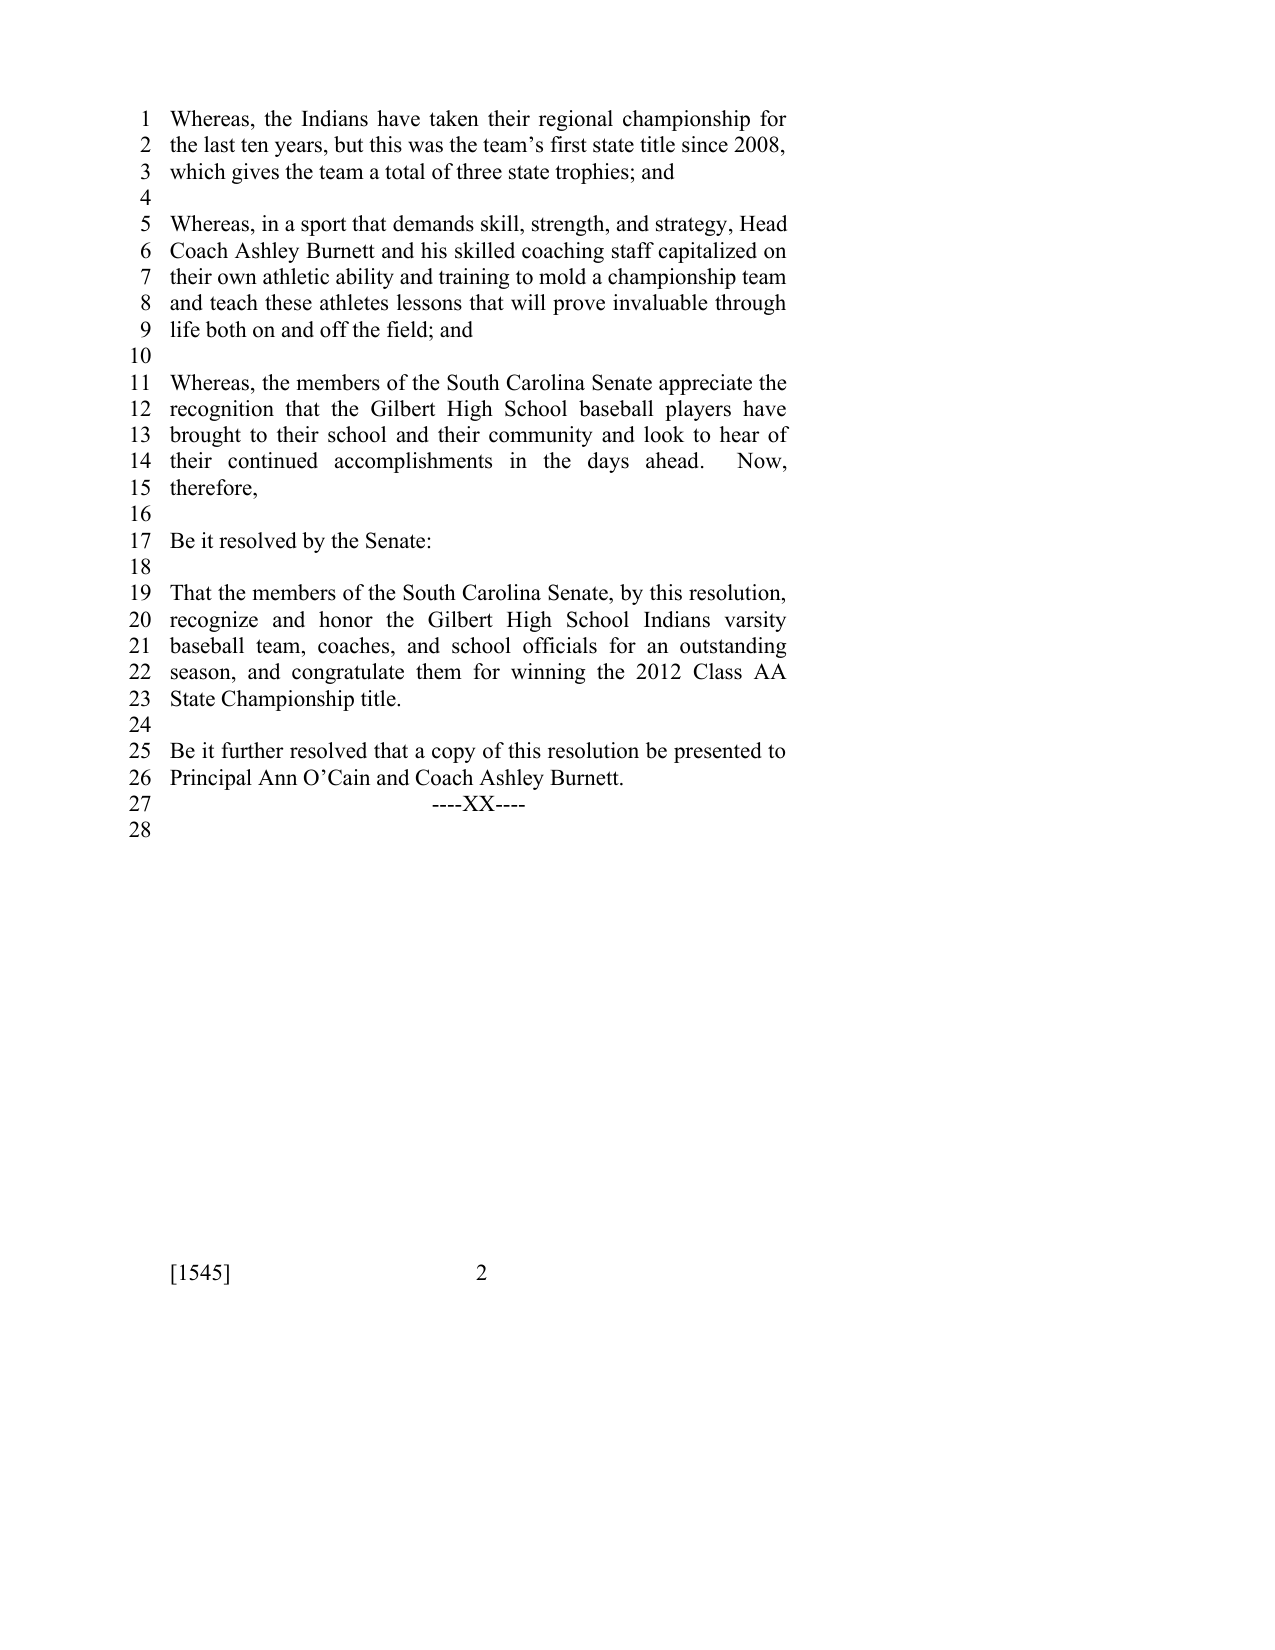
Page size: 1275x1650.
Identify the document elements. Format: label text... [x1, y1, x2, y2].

text Whereas, in a sport that demands skill, strength, and strategy, Head Coach Ashley Burnett and his skilled coaching staff capitalized on their own athletic ability and training to mold a championship team and teach these athletes lessons that will prove invaluable through life both on and off the field; and [169, 210, 787, 342]
text Whereas, the members of the South Carolina Senate appreciate the recognition that the Gilbert High School baseball players have brought to their school and their community and look to hear of their continued accomplishments in the days ahead. Now, therefore, [169, 368, 787, 500]
text ----XX---- [169, 790, 787, 817]
text Whereas, the Indians have taken their regional championship for the last ten years, but this was the team’s first state title since 2008, which gives the team a total of three state trophies; and [169, 105, 787, 184]
text That the members of the South Carolina Senate, by this resolution, recognize and honor the Gilbert High School Indians varsity baseball team, coaches, and school officials for an outstanding season, and congratulate them for winning the 2012 Class AA State Championship title. [169, 579, 787, 711]
text Be it further resolved that a copy of this resolution be presented to Principal Ann O’Cain and Coach Ashley Burnett. [169, 737, 787, 790]
text Be it resolved by the Senate: [169, 527, 787, 553]
